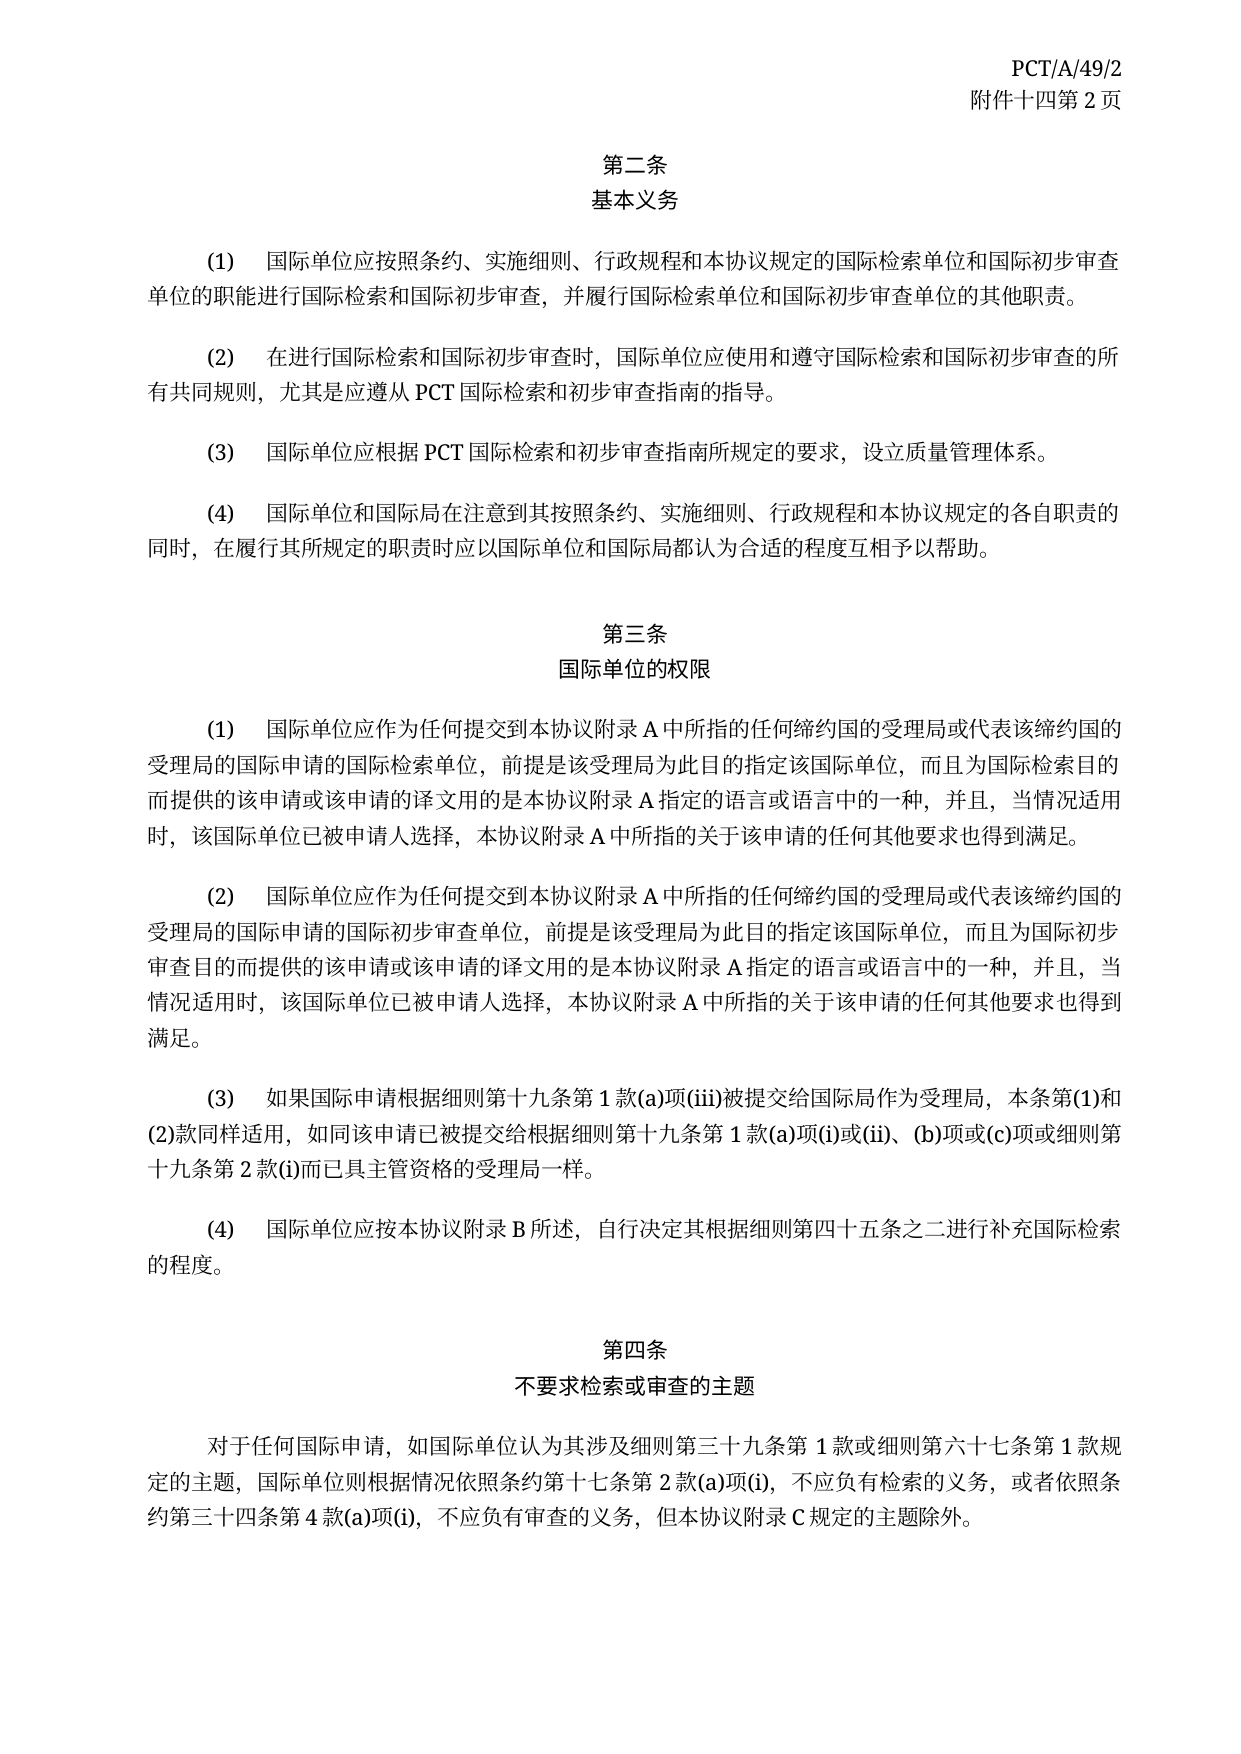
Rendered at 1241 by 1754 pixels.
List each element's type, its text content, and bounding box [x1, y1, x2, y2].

text (1) 国际单位应按照条约、实施细则、行政规程和本协议规定的国际检索单位和国际初步审查单位的职能进行国际检索和国际初步审查，并履行国际检索单位和国际初步审查单位的其他职责。 [148, 240, 1122, 311]
text (4) 国际单位和国际局在注意到其按照条约、实施细则、行政规程和本协议规定的各自职责的同时，在履行其所规定的职责时应以国际单位和国际局都认为合适的程度互相予以帮助。 [148, 492, 1122, 563]
text (2) 国际单位应作为任何提交到本协议附录A中所指的任何缔约国的受理局或代表该缔约国的受理局的国际申请的国际初步审查单位，前提是该受理局为此目的指定该国际单位，而且为国际初步审查目的而提供的该申请或该申请的译文用的是本协议附录A指定的语言或语言中的一种，并且，当情况适用时，该国际单位已被申请人选择，本协议附录A中所指的关于该申请的任何其他要求也得到满足。 [148, 876, 1122, 1053]
text (4) 国际单位应按本协议附录B所述，自行决定其根据细则第四十五条之二进行补充国际检索的程度。 [148, 1209, 1122, 1280]
text 第二条 基本义务 [148, 144, 1122, 215]
text (1) 国际单位应作为任何提交到本协议附录A中所指的任何缔约国的受理局或代表该缔约国的受理局的国际申请的国际检索单位，前提是该受理局为此目的指定该国际单位，而且为国际检索目的而提供的该申请或该申请的译文用的是本协议附录A指定的语言或语言中的一种，并且，当情况适用时，该国际单位已被申请人选择，本协议附录A中所指的关于该申请的任何其他要求也得到满足。 [148, 709, 1122, 851]
text (3) 如果国际申请根据细则第十九条第1款(a)项(iii)被提交给国际局作为受理局，本条第(1)和(2)款同样适用，如同该申请已被提交给根据细则第十九条第1款(a)项(i)或(ii)、(b)项或(c)项或细则第十九条第2款(i)而已具主管资格的受理局一样。 [148, 1078, 1122, 1184]
text 第三条 国际单位的权限 [148, 613, 1122, 684]
text (2) 在进行国际检索和国际初步审查时，国际单位应使用和遵守国际检索和国际初步审查的所有共同规则，尤其是应遵从PCT国际检索和初步审查指南的指导。 [148, 336, 1122, 407]
text 第四条 不要求检索或审查的主题 [148, 1330, 1122, 1401]
text 对于任何国际申请，如国际单位认为其涉及细则第三十九条第1款或细则第六十七条第1款规定的主题，国际单位则根据情况依照条约第十七条第2款(a)项(i)，不应负有检索的义务，或者依照条约第三十四条第4款(a)项(i)，不应负有审查的义务，但本协议附录C规定的主题除外。 [148, 1426, 1122, 1532]
text (3) 国际单位应根据PCT国际检索和初步审查指南所规定的要求，设立质量管理体系。 [148, 432, 1122, 467]
